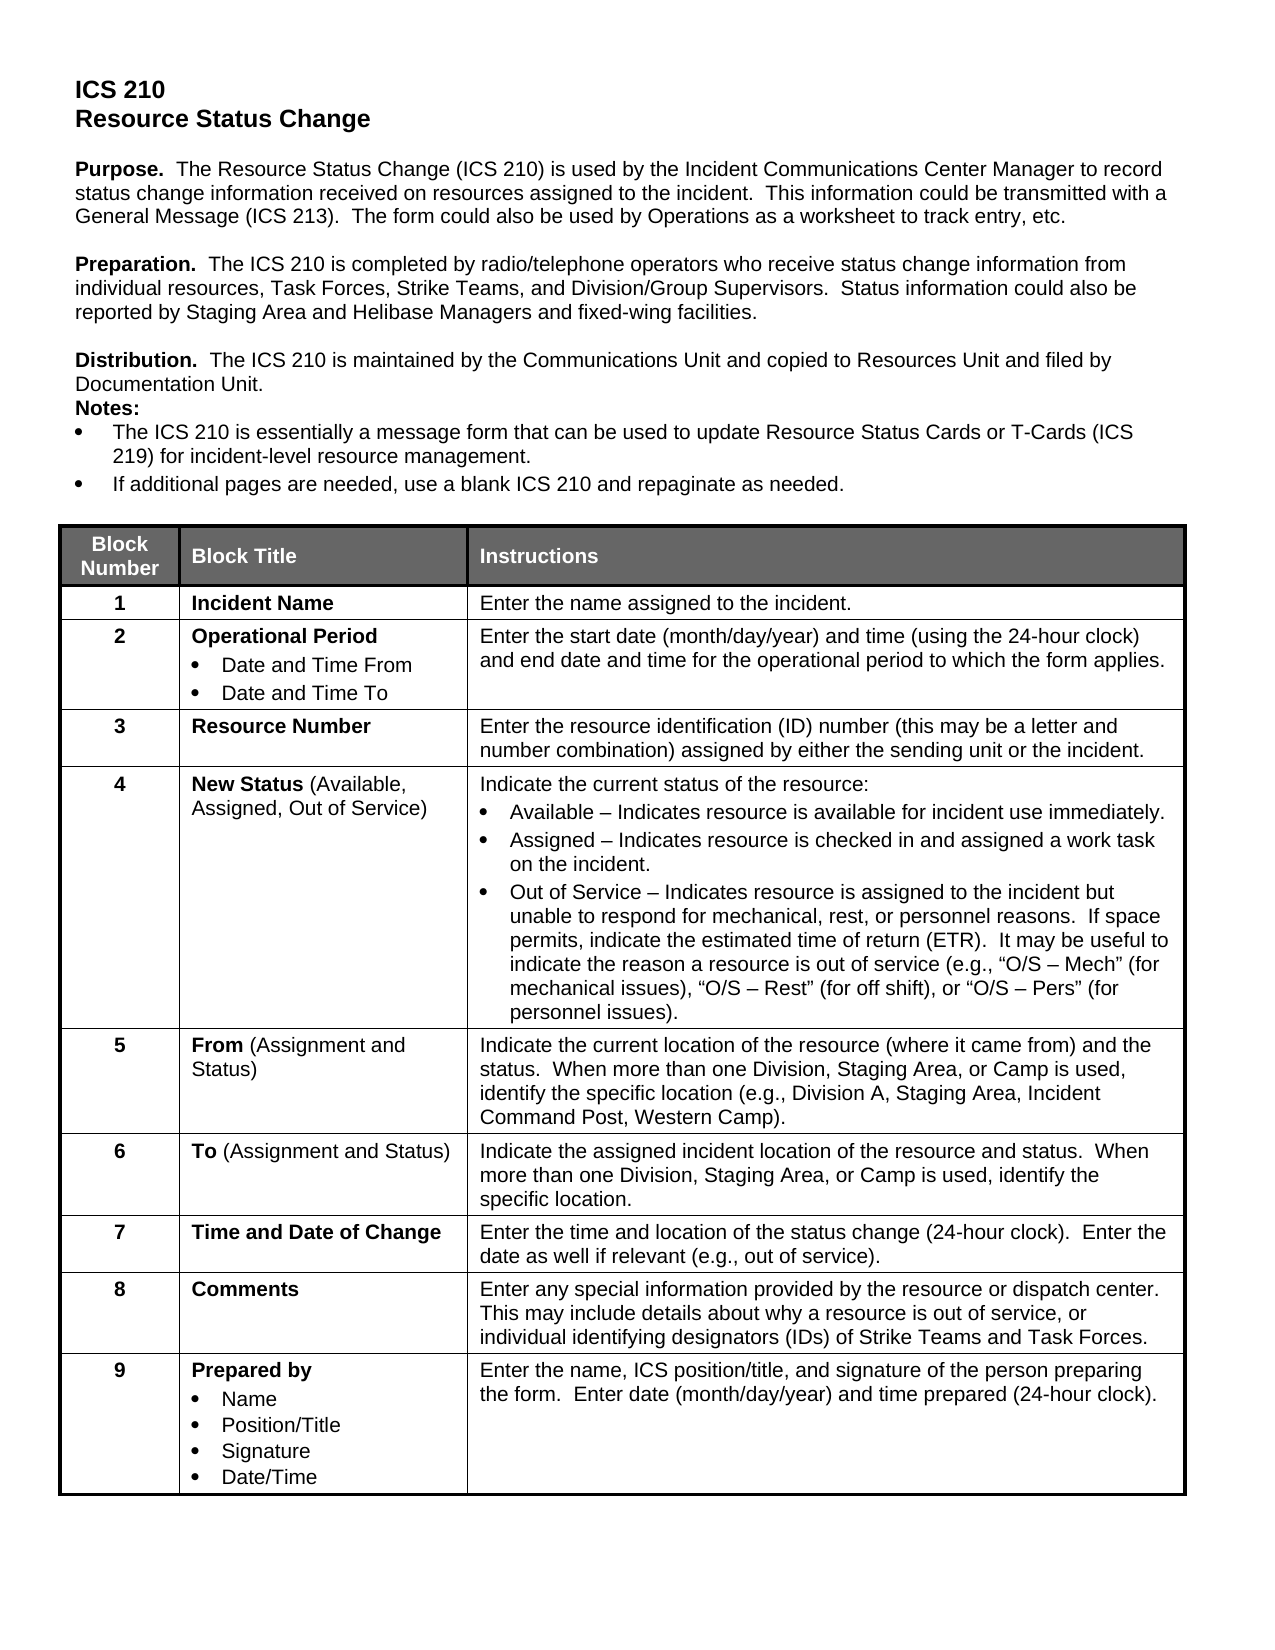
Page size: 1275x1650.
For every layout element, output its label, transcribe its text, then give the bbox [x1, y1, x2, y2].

list The ICS 210 is essentially a message form that can be used to update Resource Status Cards or T-Cards (ICS 219) for incident-level resource management. [75, 420, 1170, 468]
table_cell Indicate the current status of the resource: Available – Indicates resource is available for incident use immediately. Assigned – Indicates resource is checked in and assigned a work task on the incident. Out of Service – Indicates resource is assigned to the incident but unable to respond for mechanical, rest, or personnel reasons. If space permits, indicate the estimated time of return (ETR). It may be useful to indicate the reason a resource is out of service (e.g., “O/S – Mech” (for mechanical issues), “O/S – Rest” (for off shift), or “O/S – Pers” (for personnel issues). [468, 767, 1183, 1028]
text Preparation. The ICS 210 is completed by radio/telephone operators who receive status change information from individual resources, Task Forces, Strike Teams, and Division/Group Supervisors. Status information could also be reported by Staging Area and Helibase Managers and fixed-wing facilities. [75, 252, 1170, 324]
table_cell Prepared by Name Position/Title Signature Date/Time [180, 1354, 467, 1493]
table_cell 2 [62, 620, 179, 709]
table_cell Enter the resource identification (ID) number (this may be a letter and number combination) assigned by either the sending unit or the incident. [468, 710, 1183, 766]
table_cell 5 [62, 1029, 179, 1133]
table_cell Operational Period Date and Time From Date and Time To [180, 620, 467, 709]
table_cell Enter the start date (month/day/year) and time (using the 24-hour clock) and end date and time for the operational period to which the form applies. [468, 620, 1183, 709]
list If additional pages are needed, use a blank ICS 210 and repaginate as needed. [75, 472, 1170, 496]
table_cell Indicate the current location of the resource (where it came from) and the status. When more than one Division, Staging Area, or Camp is used, identify the specific location (e.g., Division A, Staging Area, Incident Command Post, Western Camp). [468, 1029, 1183, 1133]
text ICS 210 [75, 75, 1170, 104]
table_header Instructions [469, 528, 1183, 584]
table_cell 3 [62, 710, 179, 766]
table_cell 9 [62, 1354, 179, 1493]
table_cell Incident Name [180, 587, 467, 619]
text Distribution. The ICS 210 is maintained by the Communications Unit and copied to Resources Unit and filed by Documentation Unit. [75, 348, 1170, 396]
table_cell 7 [62, 1216, 179, 1272]
table_cell 8 [62, 1273, 179, 1353]
table_header Block Number [62, 528, 178, 584]
table_cell Indicate the assigned incident location of the resource and status. When more than one Division, Staging Area, or Camp is used, identify the specific location. [468, 1134, 1183, 1214]
table_cell 1 [62, 587, 179, 619]
table_cell Enter the name assigned to the incident. [468, 587, 1183, 619]
table_cell 4 [62, 767, 179, 1028]
table_cell From (Assignment and Status) [180, 1029, 467, 1133]
table_cell Resource Number [180, 710, 467, 766]
table_cell Enter the time and location of the status change (24-hour clock). Enter the date as well if relevant (e.g., out of service). [468, 1216, 1183, 1272]
table_header Block Title [181, 528, 466, 584]
table_cell Enter any special information provided by the resource or dispatch center. This may include details about why a resource is out of service, or individual identifying designators (IDs) of Strike Teams and Task Forces. [468, 1273, 1183, 1353]
text Resource Status Change [75, 104, 1170, 132]
table_cell To (Assignment and Status) [180, 1134, 467, 1214]
table_cell Comments [180, 1273, 467, 1353]
text Purpose. The Resource Status Change (ICS 210) is used by the Incident Communications Center Manager to record status change information received on resources assigned to the incident. This information could be transmitted with a General Message (ICS 213). The form could also be used by Operations as a worksheet to track entry, etc. [75, 156, 1170, 228]
text Notes: [75, 396, 1170, 420]
table_cell New Status (Available, Assigned, Out of Service) [180, 767, 467, 1028]
table_cell Time and Date of Change [180, 1216, 467, 1272]
table_cell Enter the name, ICS position/title, and signature of the person preparing the form. Enter date (month/day/year) and time prepared (24-hour clock). [468, 1354, 1183, 1493]
table_cell 6 [62, 1134, 179, 1214]
